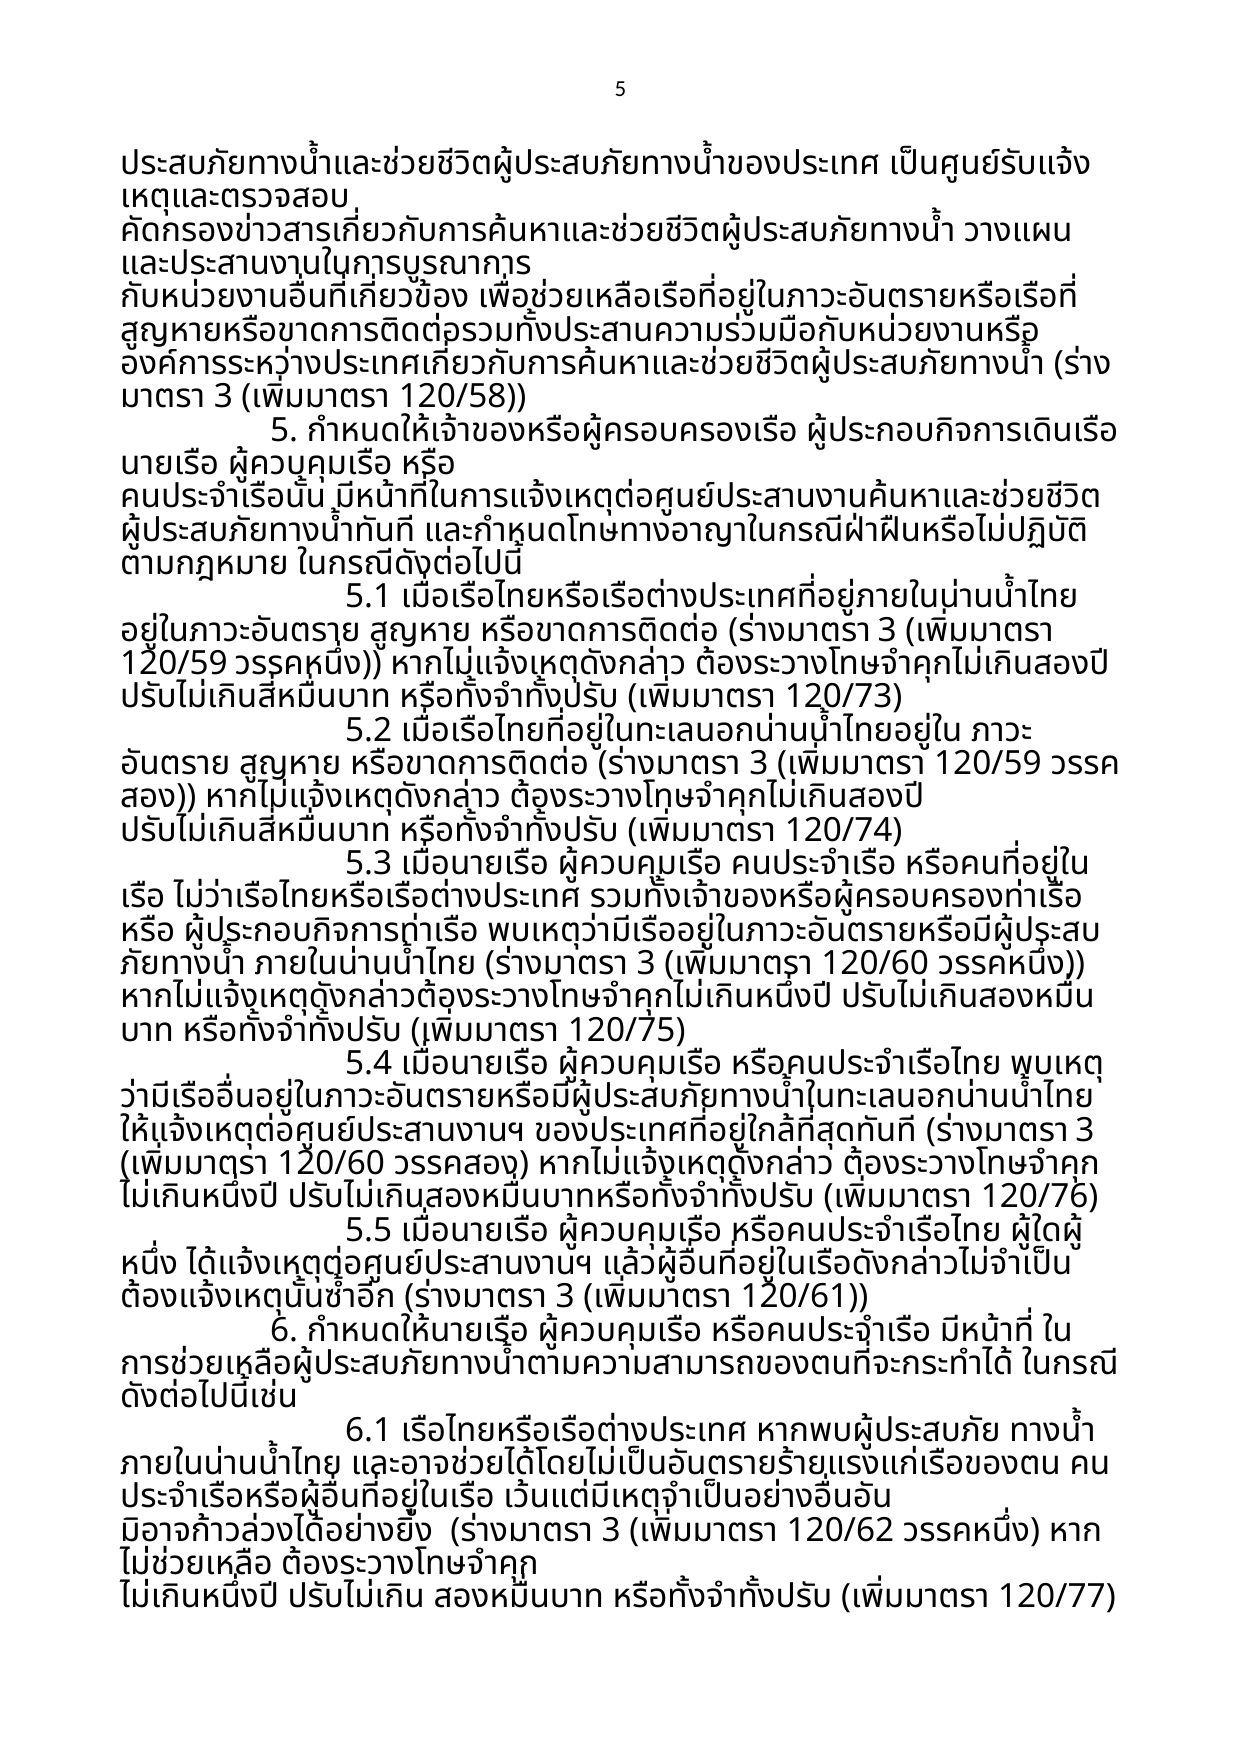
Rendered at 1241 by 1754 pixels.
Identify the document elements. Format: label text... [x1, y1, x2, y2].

text 5.4 เมื่อนายเรือ ผู้ควบคุมเรือ หรือคนประจำเรือไทย พบเหตุว่ามีเรืออื่นอยู่ในภาวะอันตรายหรือมีผู้ประสบภัยทางน้ำในทะเลนอกน่านน้ำไทยให้แจ้งเหตุต่อศูนย์ประสานงานฯ ของประเทศที่อยู่ใกล้ที่สุดทันที (ร่างมาตรา3 (เพิ่มมาตรา 120/60 วรรคสอง) หากไม่แจ้งเหตุดังกล่าว ต้องระวางโทษจำคุกไม่เกินหนึ่งปี ปรับไม่เกินสองหมื่นบาทหรือทั้งจำทั้งปรับ (เพิ่มมาตรา 120/76) [120, 1048, 1120, 1214]
text 5.5 เมื่อนายเรือ ผู้ควบคุมเรือ หรือคนประจำเรือไทย ผู้ใดผู้หนึ่ง ได้แจ้งเหตุต่อศูนย์ประสานงานฯ แล้วผู้อื่นที่อยู่ในเรือดังกล่าวไม่จำเป็นต้องแจ้งเหตุนั้นซ้ำอีก (ร่างมาตรา 3 (เพิ่มมาตรา 120/61)) [120, 1214, 1120, 1314]
text 5.1 เมื่อเรือไทยหรือเรือต่างประเทศที่อยู่ภายในน่านน้ำไทย อยู่ในภาวะอันตราย สูญหาย หรือขาดการติดต่อ (ร่างมาตรา3 (เพิ่มมาตรา 120/59วรรคหนึ่ง)) หากไม่แจ้งเหตุดังกล่าว ต้องระวางโทษจำคุกไม่เกินสองปี ปรับไม่เกินสี่หมื่นบาท หรือทั้งจำทั้งปรับ (เพิ่มมาตรา 120/73) [120, 581, 1120, 714]
text 6.1 เรือไทยหรือเรือต่างประเทศ หากพบผู้ประสบภัย ทางน้ำภายในน่านน้ำไทย และอาจช่วยได้โดยไม่เป็นอันตรายร้ายแรงแก่เรือของตน คนประจำเรือหรือผู้อื่นที่อยู่ในเรือ เว้นแต่มีเหตุจำเป็นอย่างอื่นอัน มิอาจก้าวล่วงได้อย่างยิ่ง (ร่างมาตรา 3 (เพิ่มมาตรา 120/62 วรรคหนึ่ง) หากไม่ช่วยเหลือ ต้องระวางโทษจำคุก ไม่เกินหนึ่งปี ปรับไม่เกิน สองหมื่นบาท หรือทั้งจำทั้งปรับ (เพิ่มมาตรา 120/77) [120, 1414, 1120, 1614]
text 5.2 เมื่อเรือไทยที่อยู่ในทะเลนอกน่านน้ำไทยอยู่ใน ภาวะอันตราย สูญหาย หรือขาดการติดต่อ (ร่างมาตรา 3 (เพิ่มมาตรา 120/59 วรรคสอง)) หากไม่แจ้งเหตุดังกล่าว ต้องระวางโทษจำคุกไม่เกินสองปี ปรับไม่เกินสี่หมื่นบาท หรือทั้งจำทั้งปรับ (เพิ่มมาตรา 120/74) [120, 714, 1120, 848]
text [120, 148, 1120, 414]
text 5. กำหนดให้เจ้าของหรือผู้ครอบครองเรือ ผู้ประกอบกิจการเดินเรือ นายเรือ ผู้ควบคุมเรือ หรือ คนประจำเรือนั้น มีหน้าที่ในการแจ้งเหตุต่อศูนย์ประสานงานค้นหาและช่วยชีวิตผู้ประสบภัยทางน้ำทันที และกำหนดโทษทางอาญาในกรณีฝ่าฝืนหรือไม่ปฏิบัติตามกฎหมาย ในกรณีดังต่อไปนี้ [120, 414, 1120, 581]
text 6. กำหนดให้นายเรือ ผู้ควบคุมเรือ หรือคนประจำเรือ มีหน้าที่ ในการช่วยเหลือผู้ประสบภัยทางน้ำตามความสามารถของตนที่จะกระทำได้ ในกรณีดังต่อไปนี้เช่น [120, 1314, 1120, 1414]
text 5.3 เมื่อนายเรือ ผู้ควบคุมเรือ คนประจำเรือ หรือคนที่อยู่ในเรือ ไม่ว่าเรือไทยหรือเรือต่างประเทศ รวมทั้งเจ้าของหรือผู้ครอบครองท่าเรือหรือ ผู้ประกอบกิจการท่าเรือ พบเหตุว่ามีเรืออยู่ในภาวะอันตรายหรือมีผู้ประสบภัยทางน้ำ ภายในน่านน้ำไทย (ร่างมาตรา 3 (เพิ่มมาตรา 120/60 วรรคหนึ่ง)) หากไม่แจ้งเหตุดังกล่าวต้องระวางโทษจำคุกไม่เกินหนึ่งปี ปรับไม่เกินสองหมื่นบาท หรือทั้งจำทั้งปรับ (เพิ่มมาตรา 120/75) [120, 848, 1120, 1048]
